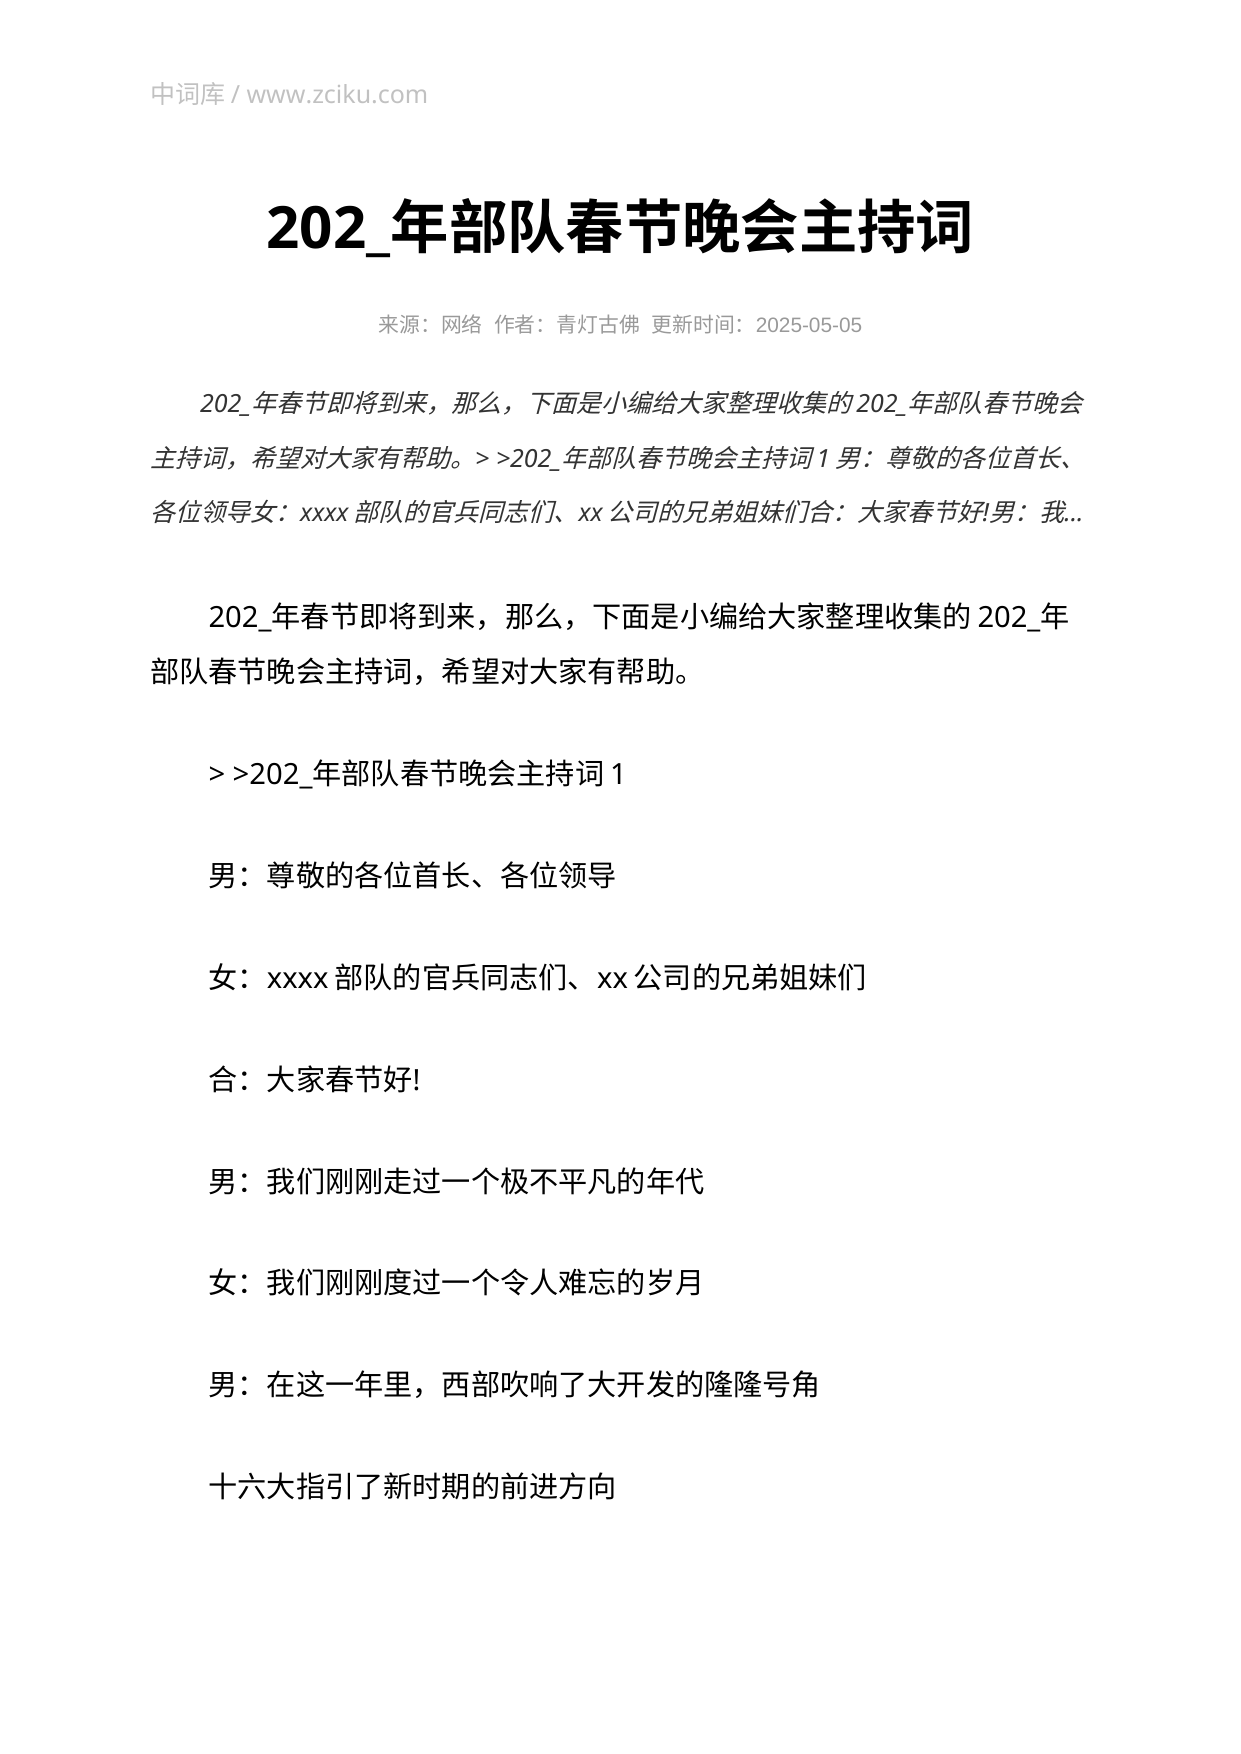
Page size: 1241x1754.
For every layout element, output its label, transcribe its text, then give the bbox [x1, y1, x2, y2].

text 202_年春节即将到来，那么，下面是小编给大家整理收集的202_年部队春节晚会主持词，希望对大家有帮助。 [150, 594, 1090, 691]
text 男：尊敬的各位首长、各位领导 [150, 852, 1090, 895]
text 十六大指引了新时期的前进方向 [150, 1463, 1090, 1506]
text 女：我们刚刚度过一个令人难忘的岁月 [150, 1260, 1090, 1302]
text 202_年春节即将到来，那么，下面是小编给大家整理收集的202_年部队春节晚会主持词，希望对大家有帮助。> >202_年部队春节晚会主持词1男：尊敬的各位首长、各位领导女：xxxx部队的官兵同志们、xx公司的兄弟姐妹们合：大家春节好!男：我... [150, 384, 1090, 529]
text > >202_年部队春节晚会主持词1 [150, 751, 1090, 793]
text 男：我们刚刚走过一个极不平凡的年代 [150, 1158, 1090, 1201]
text 来源：网络 作者：青灯古佛 更新时间：2025-05-05 [150, 313, 1090, 337]
subtitle 202_年部队春节晚会主持词 [150, 181, 1090, 266]
text 男：在这一年里，西部吹响了大开发的隆隆号角 [150, 1362, 1090, 1404]
text 女：xxxx部队的官兵同志们、xx公司的兄弟姐妹们 [150, 954, 1090, 997]
text 合：大家春节好! [150, 1056, 1090, 1099]
